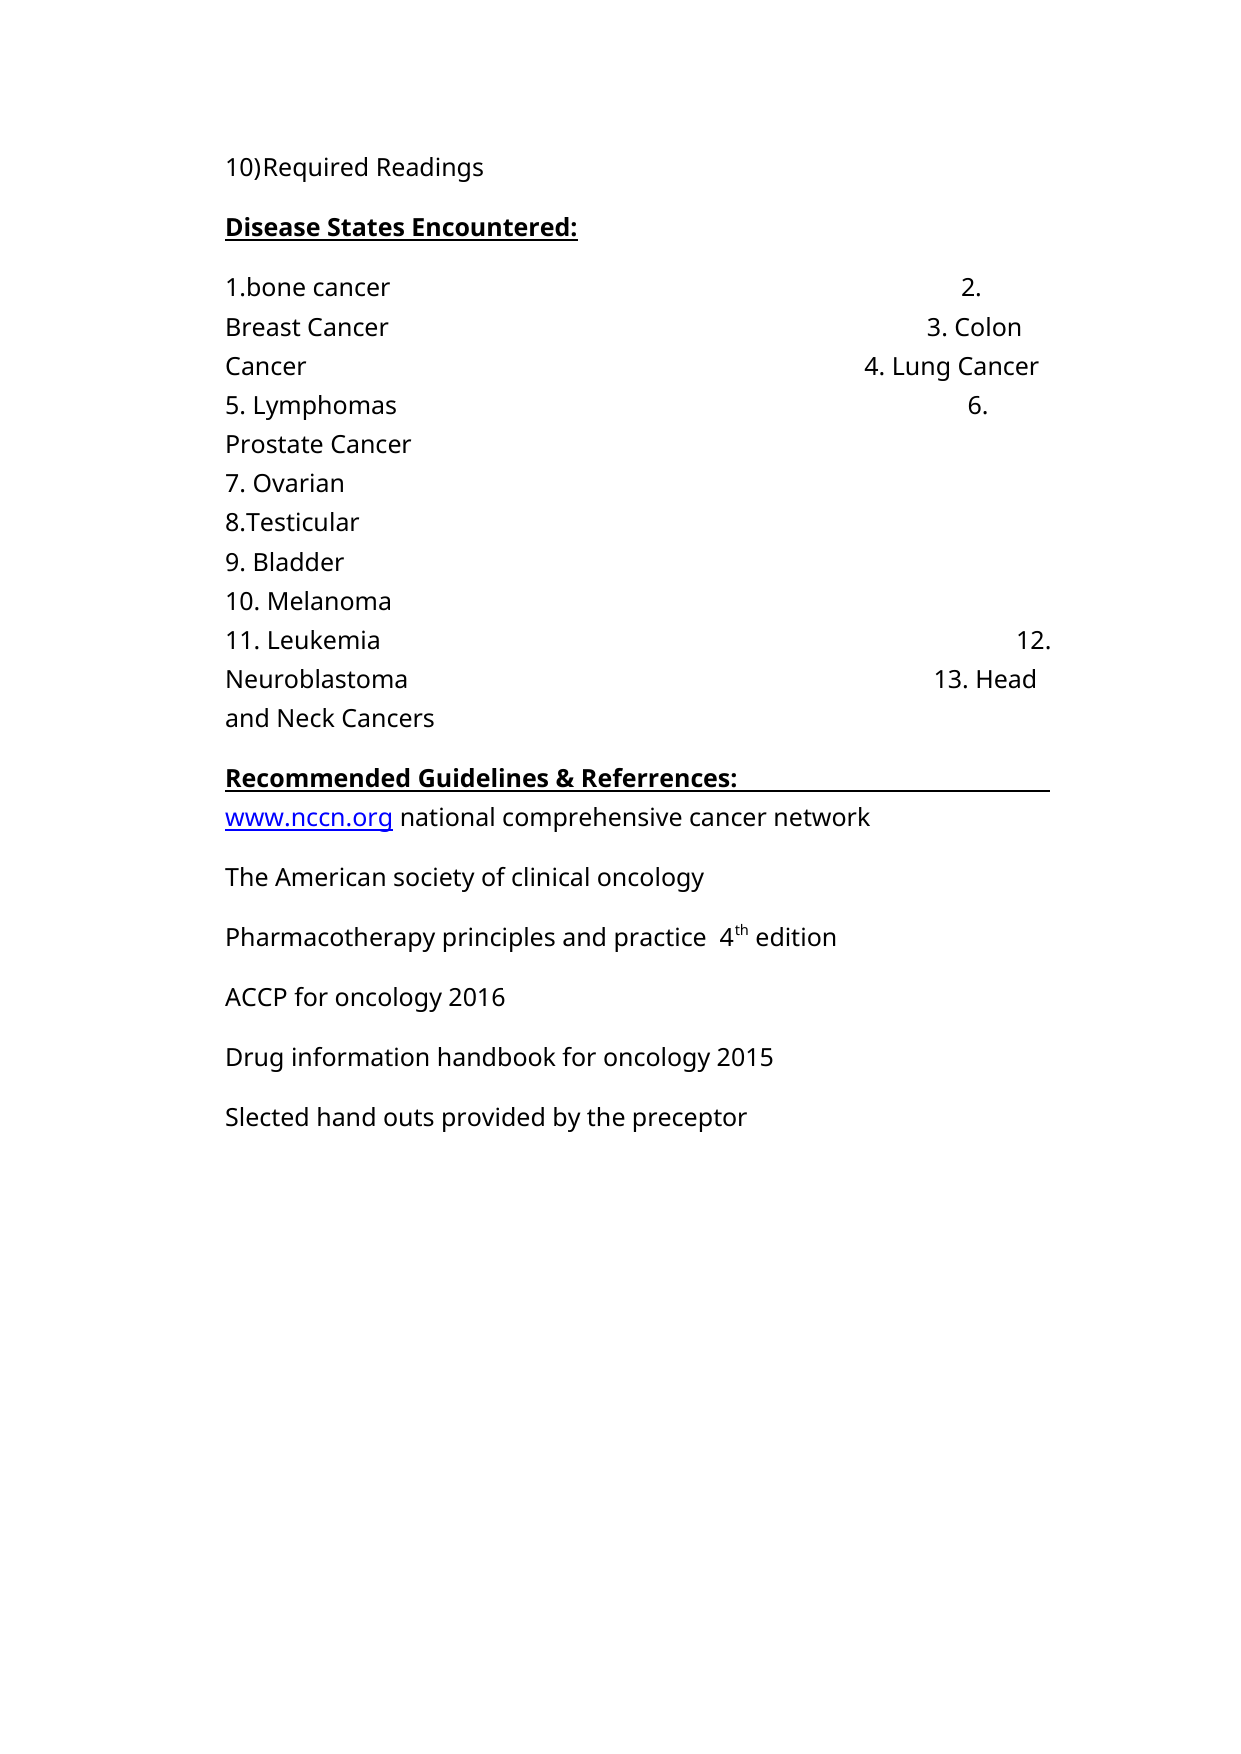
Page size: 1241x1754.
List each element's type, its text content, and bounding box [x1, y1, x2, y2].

text Recommended Guidelines & Referrences: www.nccn.org national comprehensive cancer network [225, 761, 1053, 834]
text 1.bone cancer 2. Breast Cancer 3. Colon Cancer 4. Lung Cancer 5. Lymphomas 6. Prostate Cancer 7. Ovarian 8.Testicular 9. Bladder 10. Melanoma 11. Leukemia 12. Neuroblastoma 13. Head and Neck Cancers [225, 270, 1053, 735]
text Drug information handbook for oncology 2015 [225, 1040, 1053, 1074]
text The American society of clinical oncology [225, 860, 1053, 894]
text Slected hand outs provided by the preceptor [225, 1100, 1053, 1134]
text Pharmacotherapy principles and practice 4th edition [225, 920, 1053, 954]
text Disease States Encountered: [225, 210, 1053, 244]
list Required Readings [225, 150, 1053, 184]
text ACCP for oncology 2016 [225, 980, 1053, 1014]
